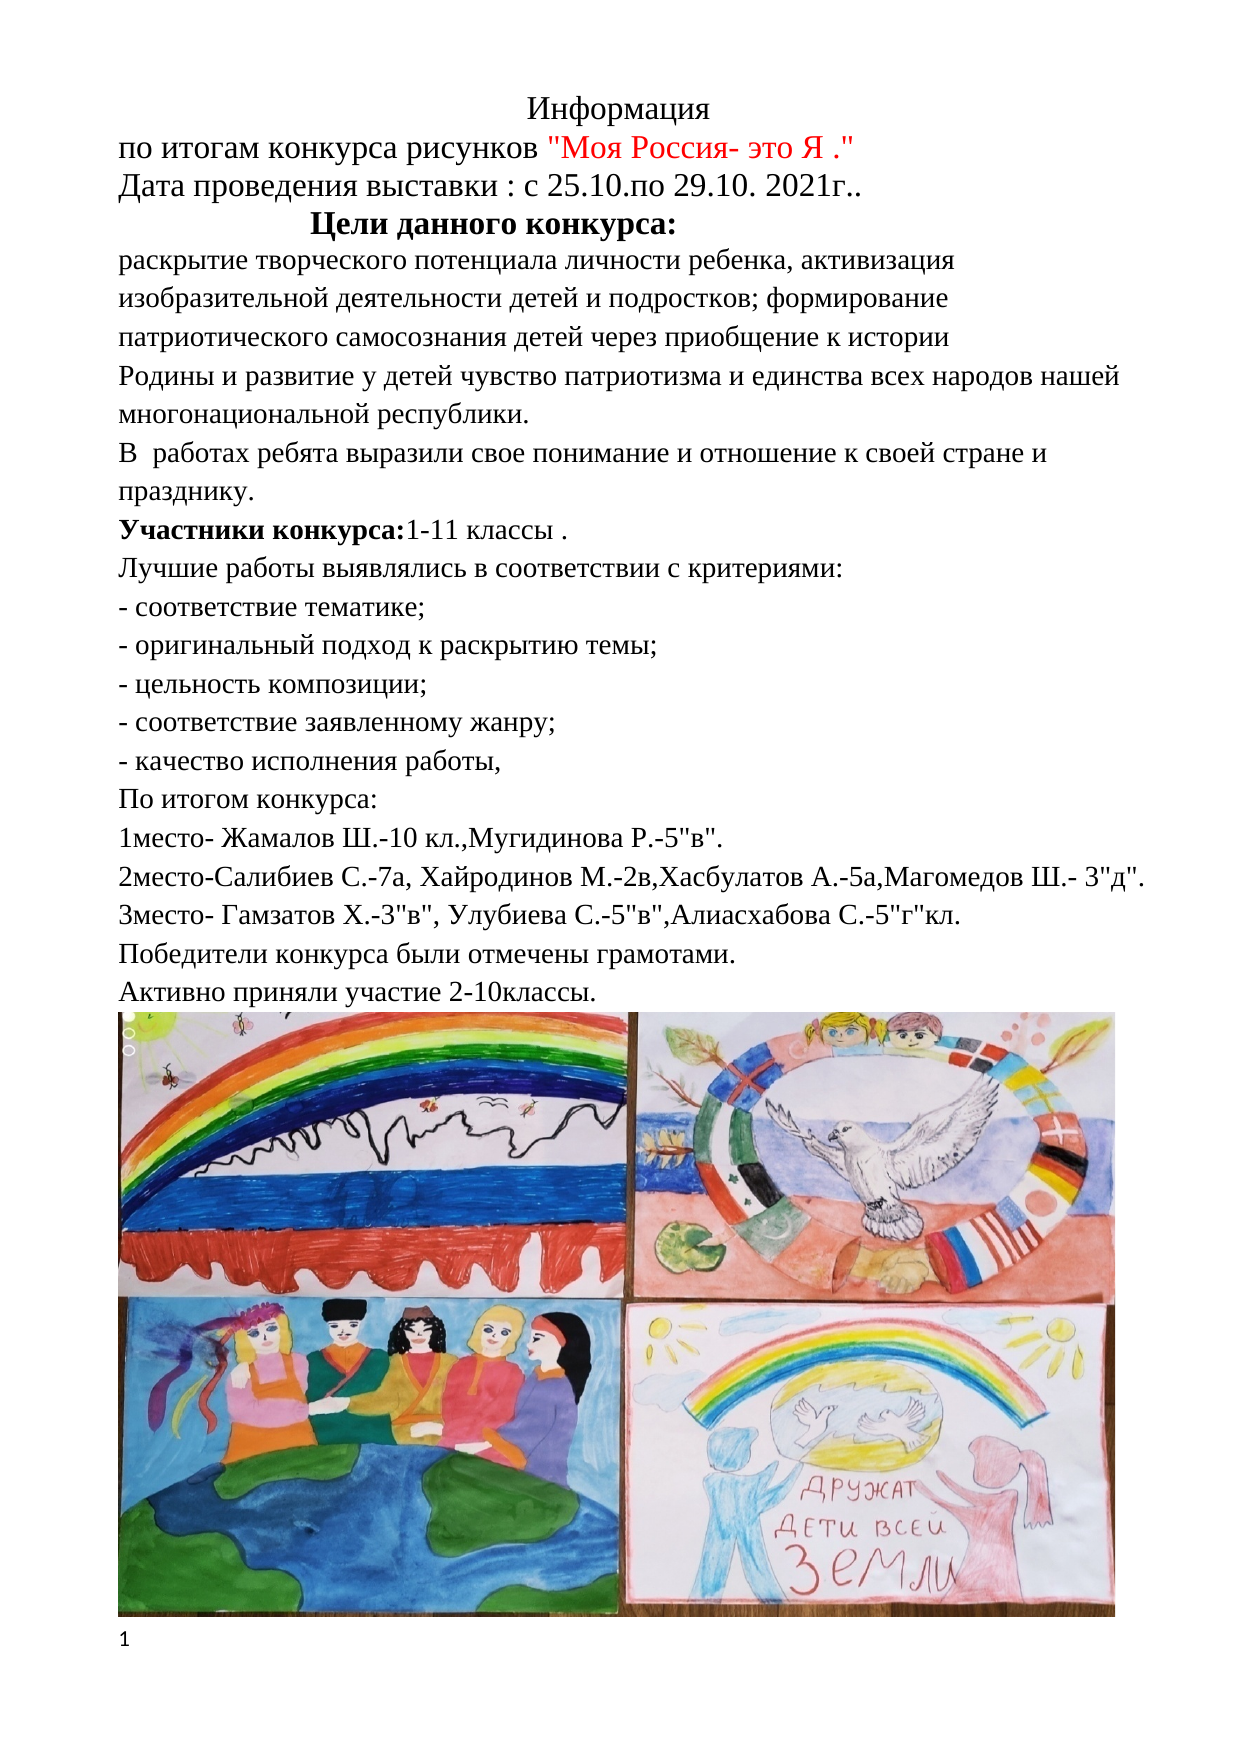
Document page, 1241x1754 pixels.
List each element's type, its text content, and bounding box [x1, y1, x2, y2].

picture [118, 1012, 1116, 1617]
text Дата проведения выставки : с 25.10.по 29.10. 2021г.. [118, 165, 1152, 204]
text Цели данного конкурса: [118, 204, 1152, 242]
text Информация [118, 89, 1152, 127]
text по итогам конкурса рисунков "Моя Россия- это Я ." [118, 127, 1152, 165]
